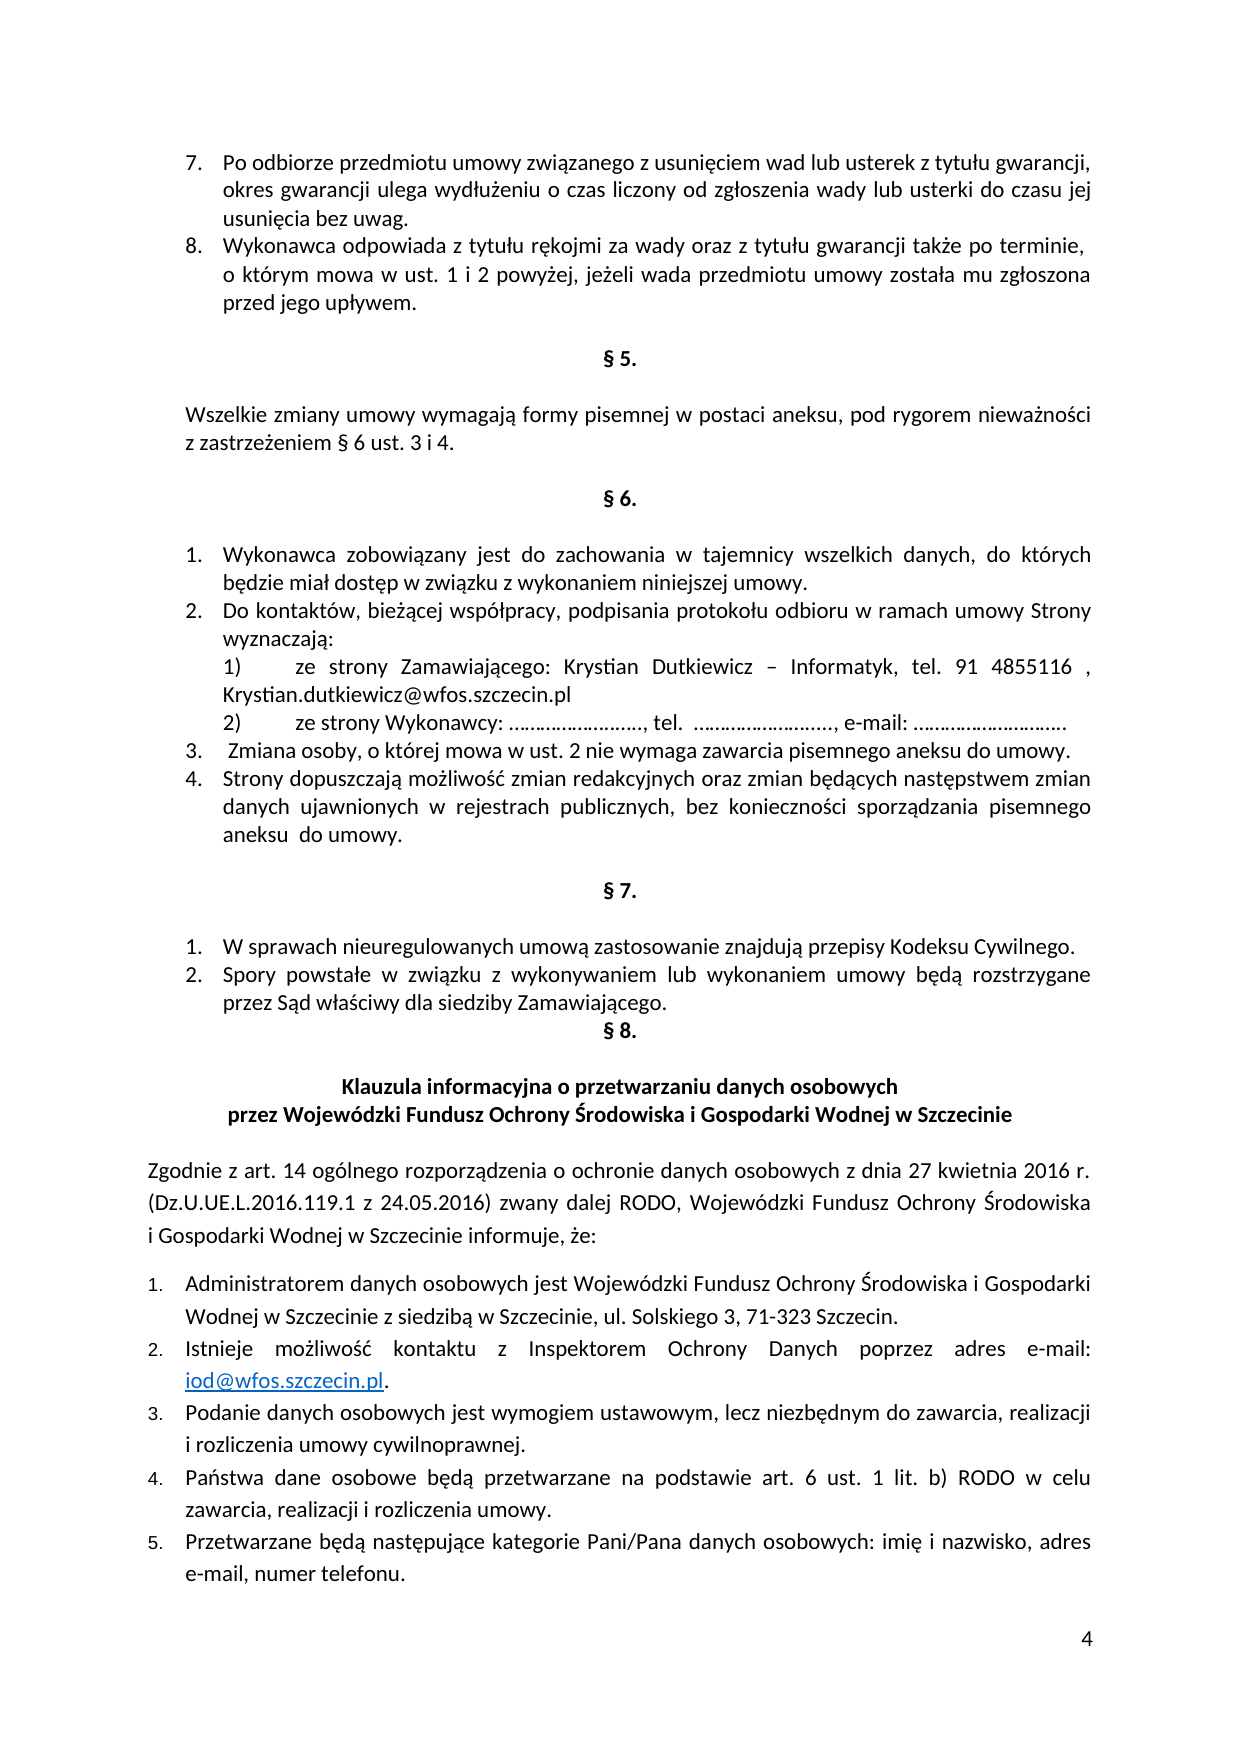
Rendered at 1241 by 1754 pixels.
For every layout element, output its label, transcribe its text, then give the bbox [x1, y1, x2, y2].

list Istnieje możliwość kontaktu z Inspektorem Ochrony Danych poprzez adres e-mail: iod@wfos.szczecin.pl. [148, 1334, 1093, 1394]
list 2) ze strony Wykonawcy: ………………..….., tel. …………………....., e-mail: ……………………….. [223, 708, 1093, 736]
list 1) ze strony Zamawiającego: Krystian Dutkiewicz – Informatyk, tel. 91 4855116 , Krystian.dutkiewicz@wfos.szczecin.pl [223, 652, 1093, 708]
text Klauzula informacyjna o przetwarzaniu danych osobowych przez Wojewódzki Fundusz Ochrony Środowiska i Gospodarki Wodnej w Szczecinie [148, 1072, 1093, 1128]
text Wszelkie zmiany umowy wymagają formy pisemnej w postaci aneksu, pod rygorem nieważności z zastrzeżeniem § 6 ust. 3 i 4. [185, 400, 1093, 456]
list Podanie danych osobowych jest wymogiem ustawowym, lecz niezbędnym do zawarcia, realizacji i rozliczenia umowy cywilnoprawnej. [148, 1398, 1093, 1458]
list Strony dopuszczają możliwość zmian redakcyjnych oraz zmian będących następstwem zmian danych ujawnionych w rejestrach publicznych, bez konieczności sporządzania pisemnego aneksu do umowy. [185, 764, 1093, 848]
text Zgodnie z art. 14 ogólnego rozporządzenia o ochronie danych osobowych z dnia 27 kwietnia 2016 r. (Dz.U.UE.L.2016.119.1 z 24.05.2016) zwany dalej RODO, Wojewódzki Fundusz Ochrony Środowiska i Gospodarki Wodnej w Szczecinie informuje, że: [148, 1156, 1093, 1249]
text § 8. [148, 1016, 1093, 1044]
list Spory powstałe w związku z wykonywaniem lub wykonaniem umowy będą rozstrzygane przez Sąd właściwy dla siedziby Zamawiającego. [185, 960, 1093, 1016]
list Administratorem danych osobowych jest Wojewódzki Fundusz Ochrony Środowiska i Gospodarki Wodnej w Szczecinie z siedzibą w Szczecinie, ul. Solskiego 3, 71-323 Szczecin. [148, 1269, 1093, 1330]
list Po odbiorze przedmiotu umowy związanego z usunięciem wad lub usterek z tytułu gwarancji, okres gwarancji ulega wydłużeniu o czas liczony od zgłoszenia wady lub usterki do czasu jej usunięcia bez uwag. [185, 148, 1093, 232]
list Zmiana osoby, o której mowa w ust. 2 nie wymaga zawarcia pisemnego aneksu do umowy. [185, 736, 1093, 764]
list Wykonawca odpowiada z tytułu rękojmi za wady oraz z tytułu gwarancji także po terminie, o którym mowa w ust. 1 i 2 powyżej, jeżeli wada przedmiotu umowy została mu zgłoszona przed jego upływem. [185, 232, 1093, 316]
list Do kontaktów, bieżącej współpracy, podpisania protokołu odbioru w ramach umowy Strony wyznaczają: [185, 596, 1093, 652]
list Wykonawca zobowiązany jest do zachowania w tajemnicy wszelkich danych, do których będzie miał dostęp w związku z wykonaniem niniejszej umowy. [185, 540, 1093, 596]
list Państwa dane osobowe będą przetwarzane na podstawie art. 6 ust. 1 lit. b) RODO w celu zawarcia, realizacji i rozliczenia umowy. [148, 1463, 1093, 1523]
text § 6. [148, 484, 1093, 512]
text § 5. [148, 344, 1093, 372]
list W sprawach nieuregulowanych umową zastosowanie znajdują przepisy Kodeksu Cywilnego. [185, 932, 1093, 960]
list Przetwarzane będą następujące kategorie Pani/Pana danych osobowych: imię i nazwisko, adres e-mail, numer telefonu. [148, 1527, 1093, 1587]
text § 7. [148, 876, 1093, 904]
